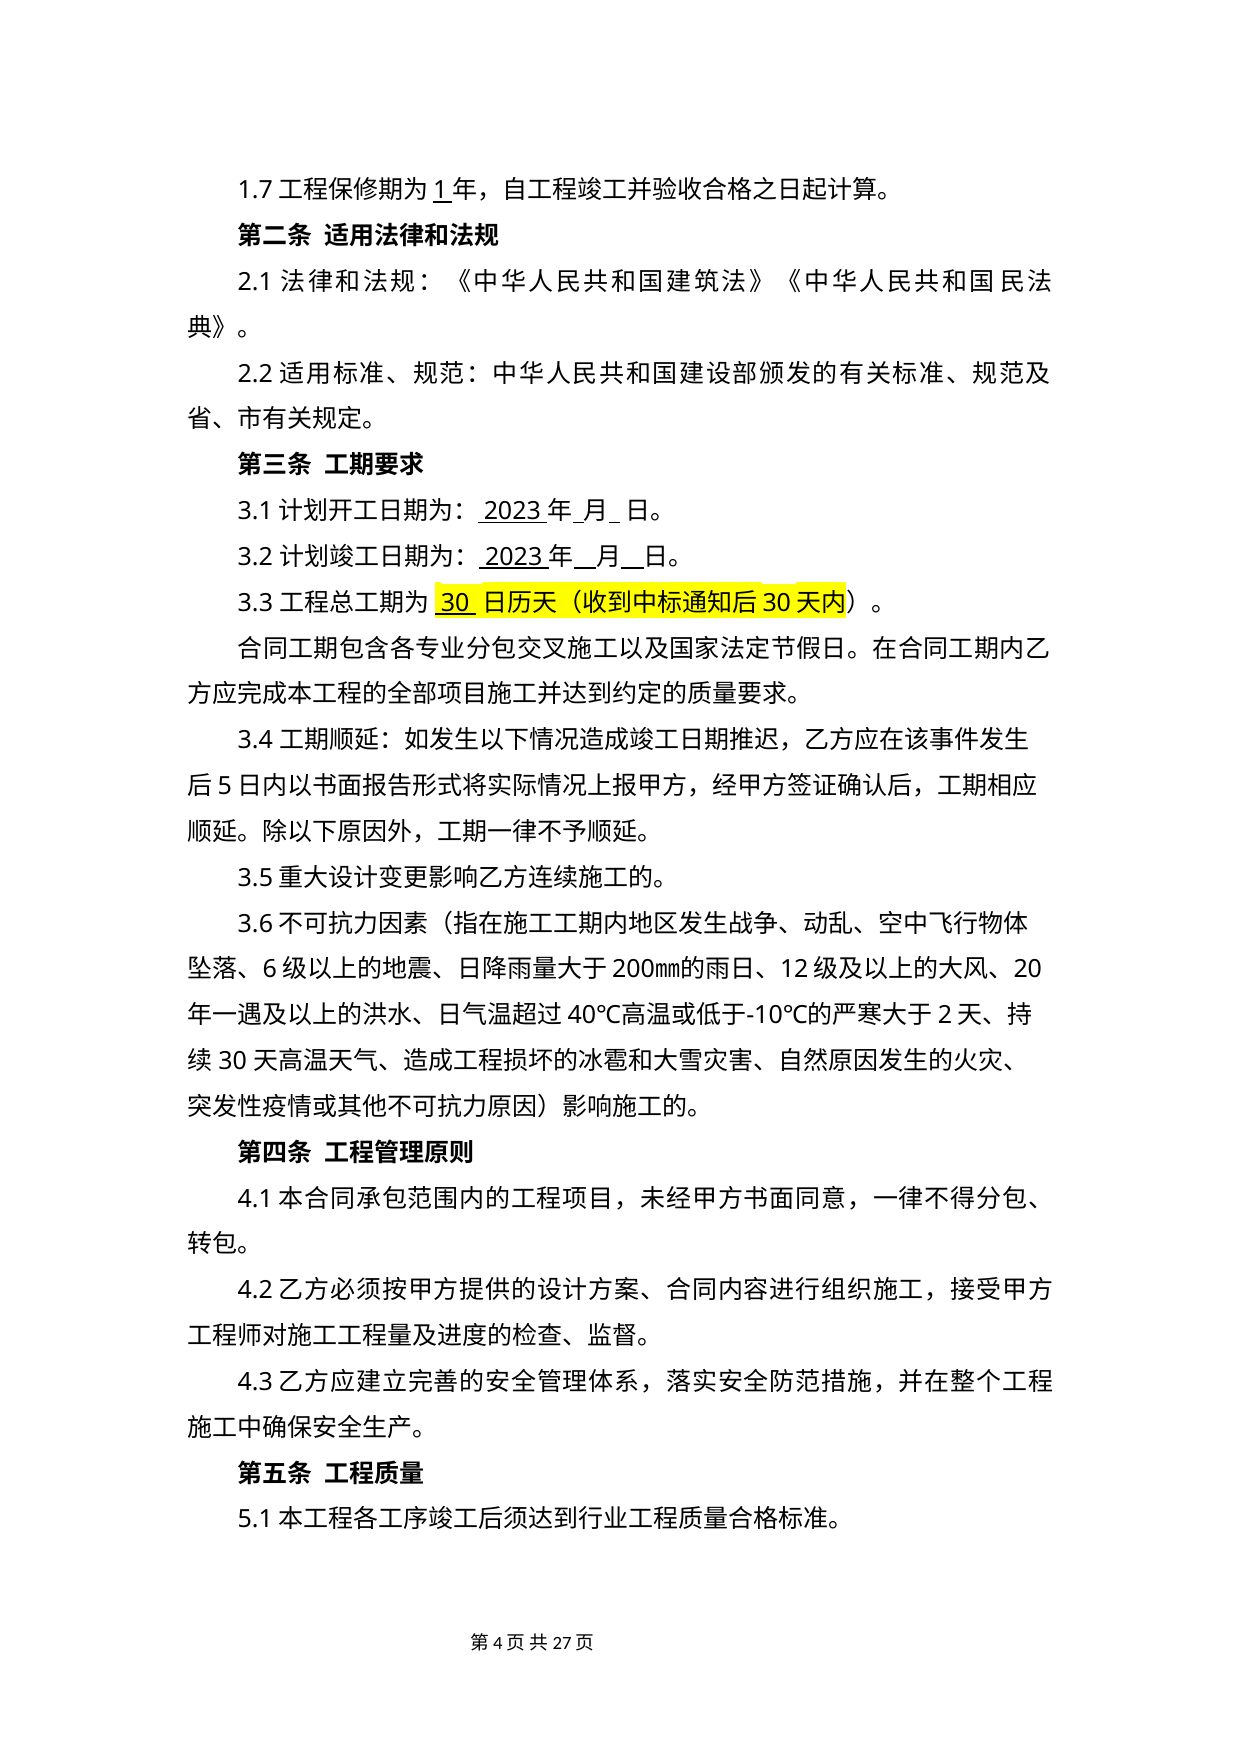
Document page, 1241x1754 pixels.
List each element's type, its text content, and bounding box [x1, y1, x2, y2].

text 3.5重大设计变更影响乙方连续施工的。 [187, 849, 1053, 895]
text 4.3乙方应建立完善的安全管理体系，落实安全防范措施，并在整个工程施工中确保安全生产。 [187, 1354, 1053, 1445]
text 5.1本工程各工序竣工后须达到行业工程质量合格标准。 [187, 1491, 1053, 1537]
text 3.3 工程总工期为 30 日历天（收到中标通知后30天内）。 [187, 574, 1053, 620]
text 第二条 适用法律和法规 [187, 208, 1053, 254]
text 3.2 计划竣工日期为： 2023 年 月 日。 [187, 529, 1053, 574]
text 2.2适用标准、规范：中华人民共和国建设部颁发的有关标准、规范及省、市有关规定。 [187, 345, 1053, 437]
text 3.4 工期顺延：如发生以下情况造成竣工日期推迟，乙方应在该事件发生后5日内以书面报告形式将实际情况上报甲方，经甲方签证确认后，工期相应顺延。除以下原因外，工期一律不予顺延。 [187, 712, 1053, 849]
text 第四条 工程管理原则 [187, 1124, 1053, 1170]
text 3.6不可抗力因素（指在施工工期内地区发生战争、动乱、空中飞行物体坠落、6级以上的地震、日降雨量大于200㎜的雨日、12级及以上的大风、20 年一遇及以上的洪水、日气温超过40℃高温或低于-10℃的严寒大于2天、持续 30 天高温天气、造成工程损坏的冰雹和大雪灾害、自然原因发生的火灾、突发性疫情或其他不可抗力原因）影响施工的。 [187, 895, 1053, 1124]
text 3.1计划开工日期为： 2023 年 月 日。 [187, 483, 1053, 529]
text 第三条 工期要求 [187, 437, 1053, 483]
text 4.2乙方必须按甲方提供的设计方案、合同内容进行组织施工，接受甲方工程师对施工工程量及进度的检查、监督。 [187, 1262, 1053, 1354]
subtitle 1.7工程保修期为1年，自工程竣工并验收合格之日起计算。 [187, 162, 1053, 208]
text 4.1本合同承包范围内的工程项目，未经甲方书面同意，一律不得分包、转包。 [187, 1170, 1053, 1262]
text 2.1法律和法规：《中华人民共和国建筑法》《中华人民共和国民法典》。 [187, 254, 1053, 345]
text 合同工期包含各专业分包交叉施工以及国家法定节假日。在合同工期内乙方应完成本工程的全部项目施工并达到约定的质量要求。 [187, 620, 1053, 712]
text 第五条 工程质量 [187, 1445, 1053, 1491]
